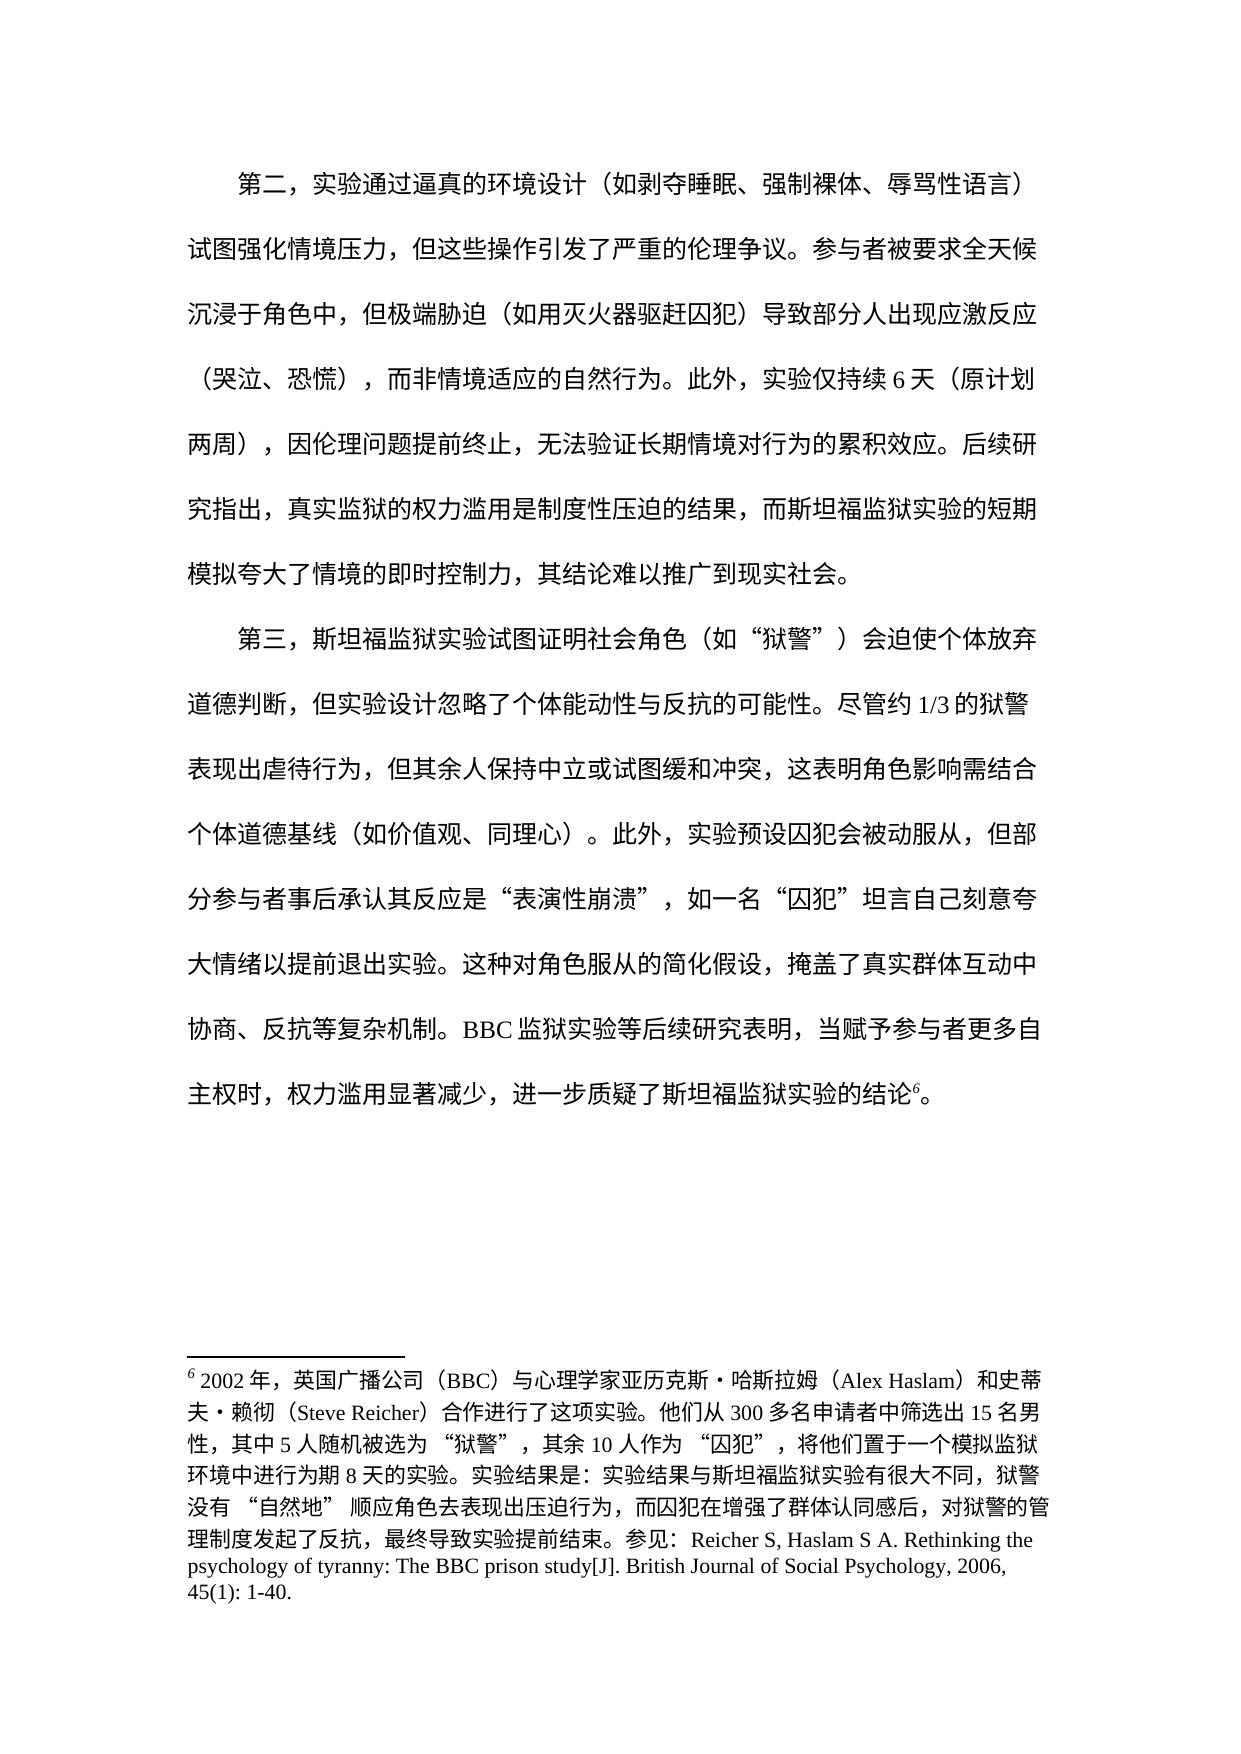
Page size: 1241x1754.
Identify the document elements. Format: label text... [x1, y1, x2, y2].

text 第二，实验通过逼真的环境设计（如剥夺睡眠、强制裸体、辱骂性语言）试图强化情境压力，但这些操作引发了严重的伦理争议。参与者被要求全天候沉浸于角色中，但极端胁迫（如用灭火器驱赶囚犯）导致部分人出现应激反应（哭泣、恐慌），而非情境适应的自然行为。此外，实验仅持续6天（原计划两周），因伦理问题提前终止，无法验证长期情境对行为的累积效应。后续研究指出，真实监狱的权力滥用是制度性压迫的结果，而斯坦福监狱实验的短期模拟夸大了情境的即时控制力，其结论难以推广到现实社会。 [187, 150, 1053, 605]
text 第三，斯坦福监狱实验试图证明社会角色（如“狱警”）会迫使个体放弃道德判断，但实验设计忽略了个体能动性与反抗的可能性。尽管约1/3的狱警表现出虐待行为，但其余人保持中立或试图缓和冲突，这表明角色影响需结合个体道德基线（如价值观、同理心）。此外，实验预设囚犯会被动服从，但部分参与者事后承认其反应是“表演性崩溃”，如一名“囚犯”坦言自己刻意夸大情绪以提前退出实验。这种对角色服从的简化假设，掩盖了真实群体互动中协商、反抗等复杂机制。BBC监狱实验等后续研究表明，当赋予参与者更多自主权时，权力滥用显著减少，进一步质疑了斯坦福监狱实验的结论。 [187, 605, 1053, 1125]
